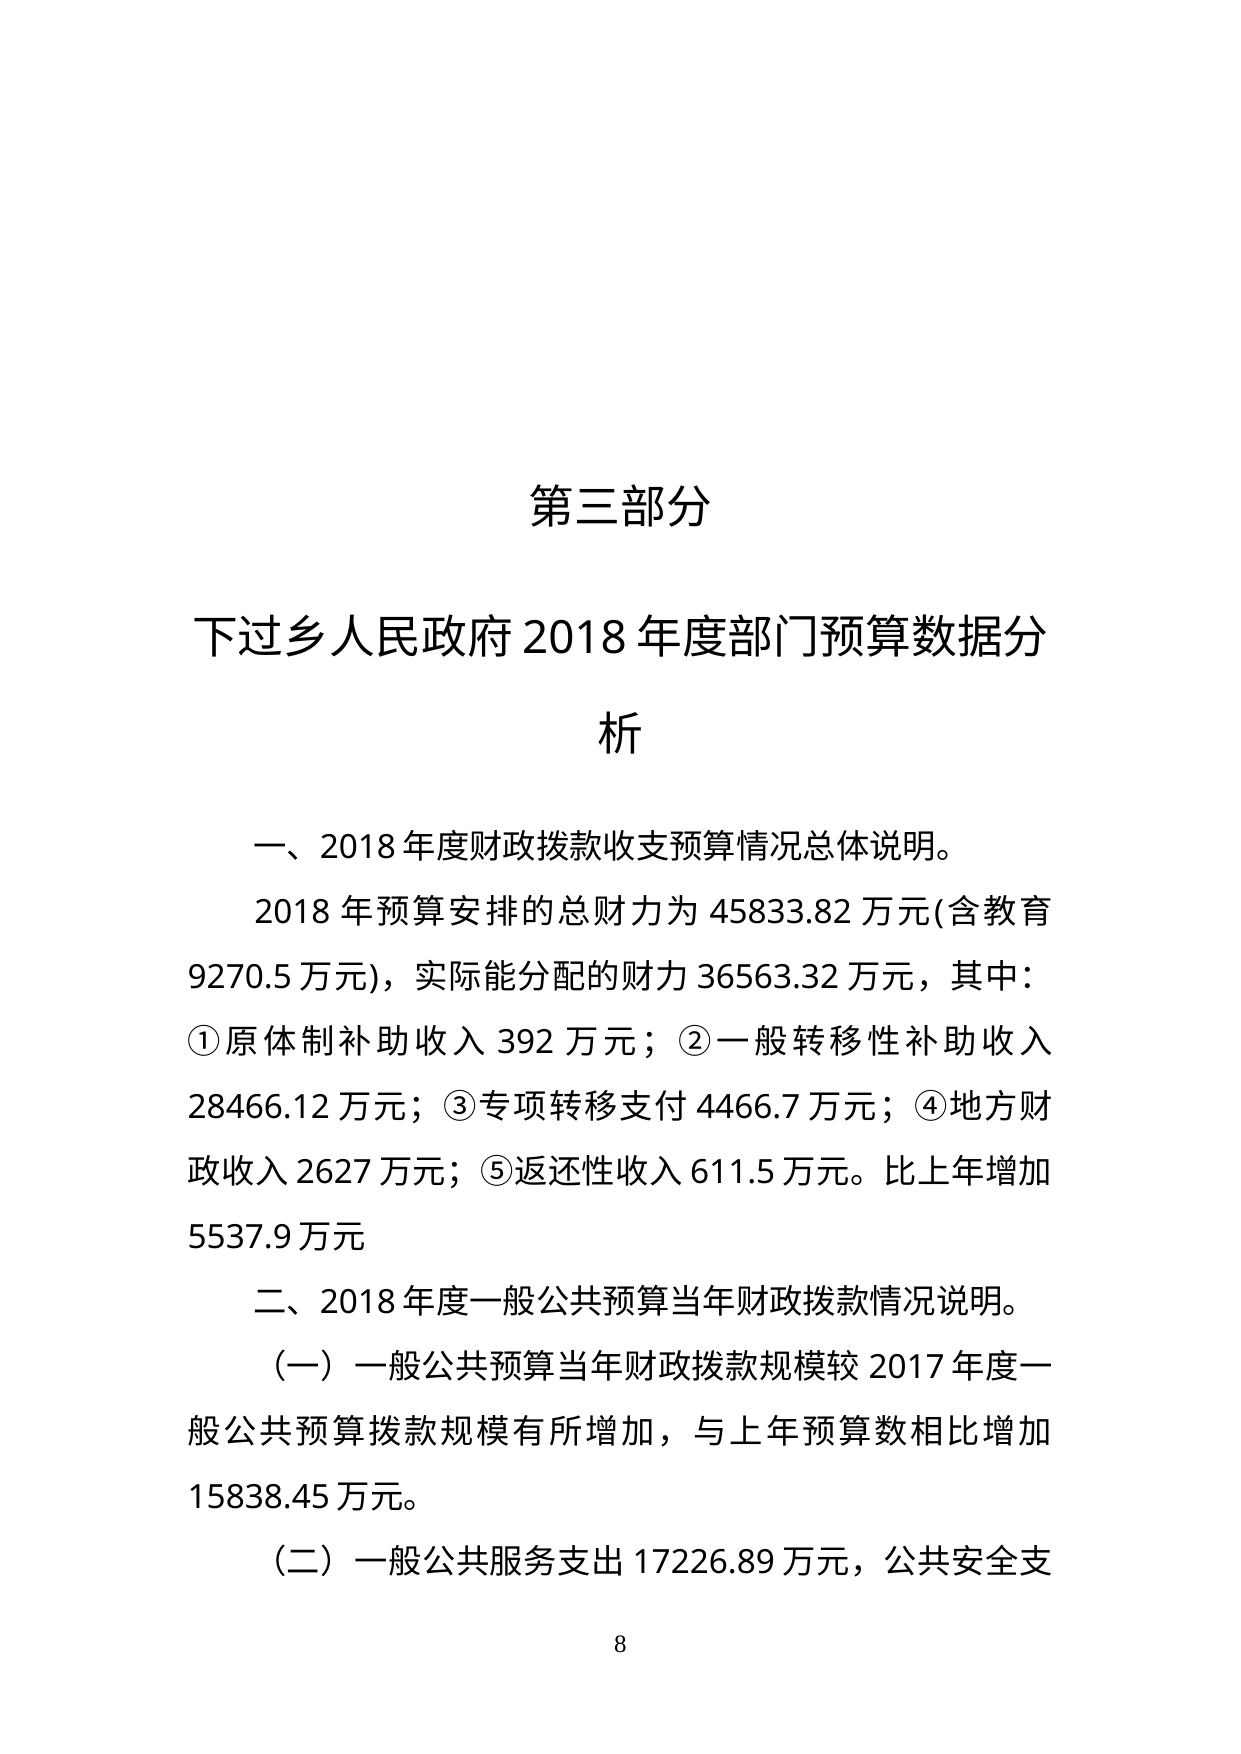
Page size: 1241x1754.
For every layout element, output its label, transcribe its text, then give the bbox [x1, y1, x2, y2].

text 二、2018年度一般公共预算当年财政拨款情况说明。 [187, 1267, 1053, 1332]
text 第三部分 [187, 454, 1053, 552]
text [187, 1527, 1053, 1592]
text 一、2018年度财政拨款收支预算情况总体说明。 [187, 812, 1053, 877]
text 下过乡人民政府2018年度部门预算数据分析 [187, 584, 1053, 779]
text 2018年预算安排的总财力为45833.82万元(含教育9270.5万元)，实际能分配的财力36563.32万元，其中：①原体制补助收入392万元；②一般转移性补助收入28466.12万元；③专项转移支付4466.7万元；④地方财政收入2627万元；⑤返还性收入611.5万元。比上年增加5537.9万元 [187, 877, 1053, 1267]
text （一）一般公共预算当年财政拨款规模较2017年度一般公共预算拨款规模有所增加，与上年预算数相比增加15838.45万元。 [187, 1332, 1053, 1527]
